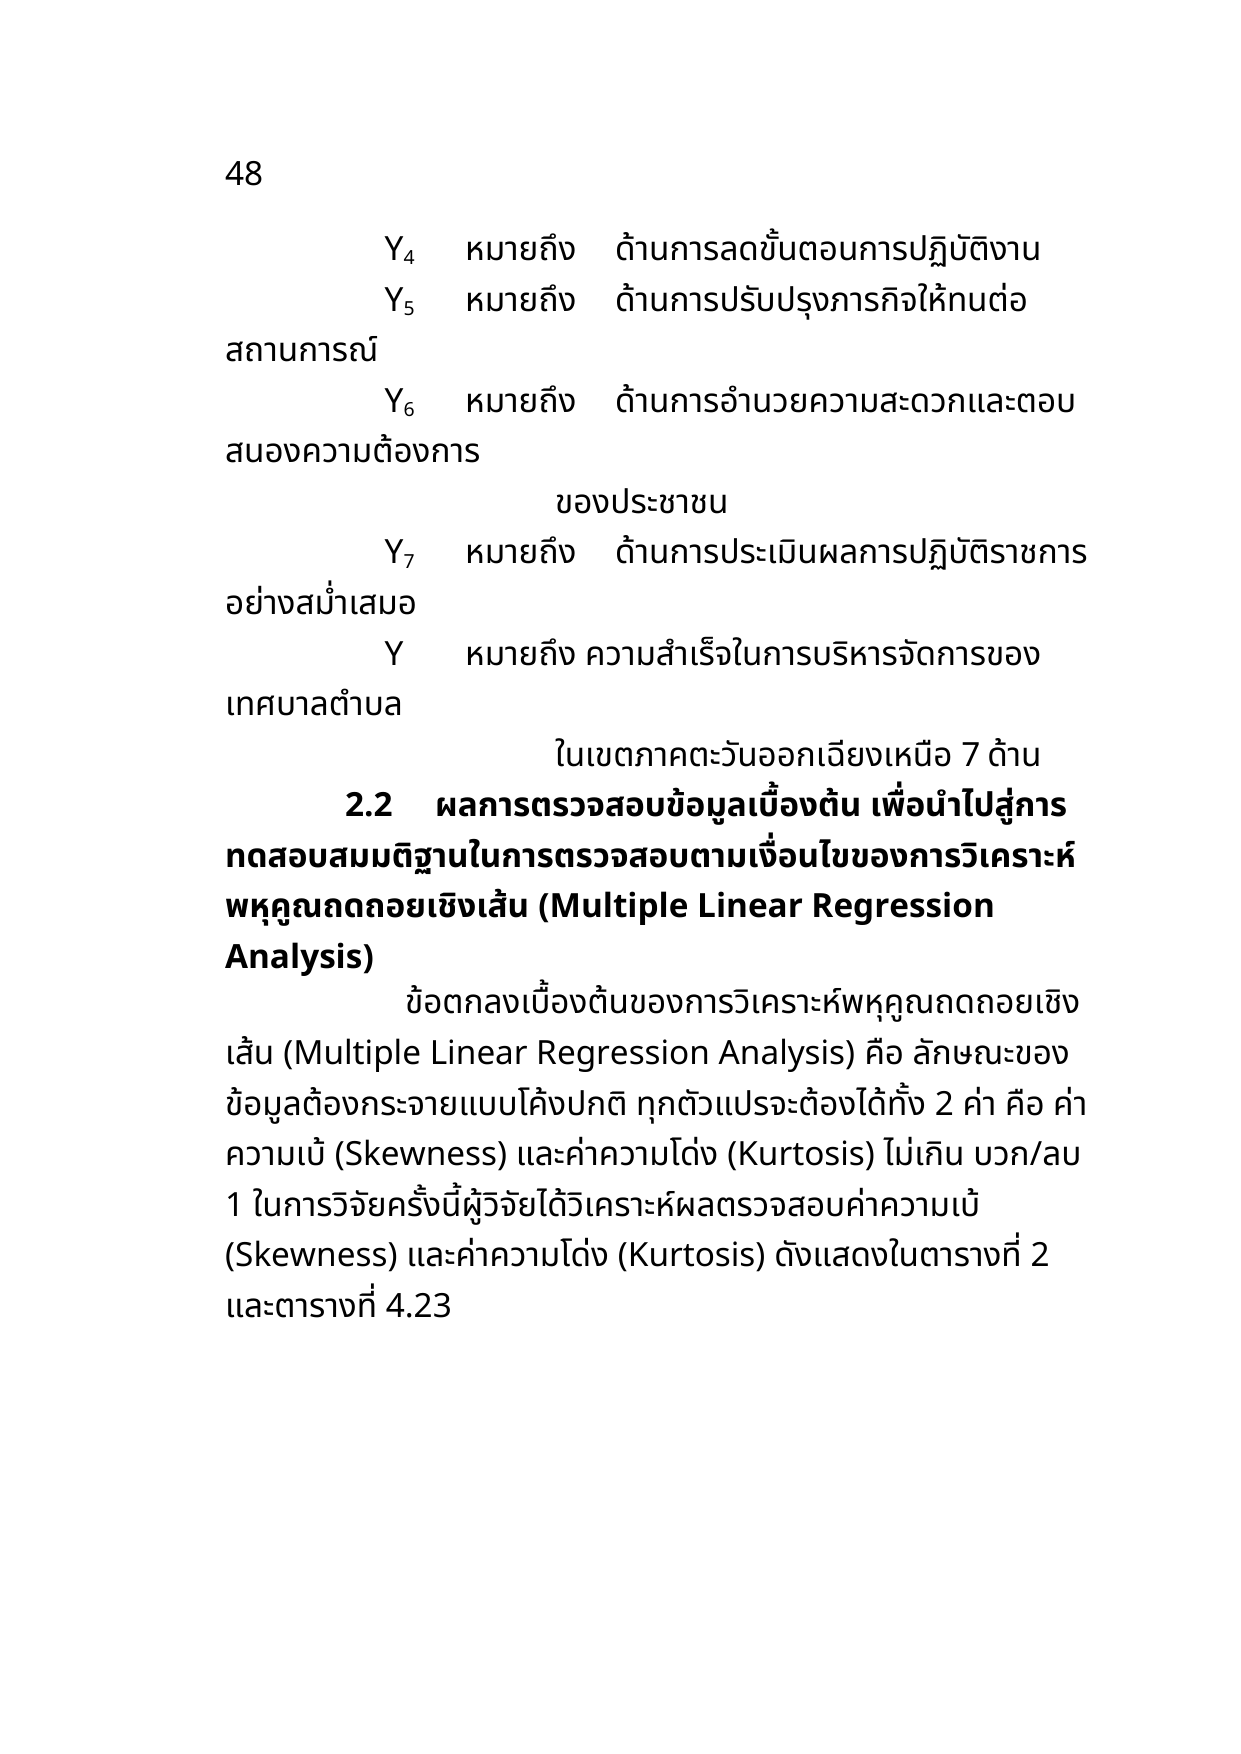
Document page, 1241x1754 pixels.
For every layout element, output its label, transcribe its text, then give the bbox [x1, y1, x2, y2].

text 2.2 ผลการตรวจสอบข้อมูลเบื้องต้น เพื่อนำไปสู่การทดสอบสมมติฐานในการตรวจสอบตามเงื่อนไขของการวิเคราะห์พหุคูณถดถอยเชิงเส้น (Multiple Linear Regression Analysis) [225, 781, 1090, 978]
text ข้อตกลงเบื้องต้นของการวิเคราะห์พหุคูณถดถอยเชิงเส้น (Multiple Linear Regression Analysis) คือ ลักษณะของข้อมูลต้องกระจายแบบโค้งปกติ ทุกตัวแปรจะต้องได้ทั้ง 2 ค่า คือ ค่าความเบ้ (Skewness) และค่าความโด่ง (Kurtosis) ไม่เกิน บวก/ลบ 1 ในการวิจัยครั้งนี้ผู้วิจัยได้วิเคราะห์ผลตรวจสอบค่าความเบ้ (Skewness) และค่าความโด่ง (Kurtosis) ดังแสดงในตารางที่ 2 และตารางที่ 4.23 [225, 978, 1090, 1332]
text Y6 หมายถึง ด้านการอำนวยความสะดวกและตอบสนองความต้องการ [225, 377, 1090, 478]
text ในเขตภาคตะวันออกเฉียงเหนือ 7ด้าน [225, 731, 1090, 781]
text Y4 หมายถึง ด้านการลดขั้นตอนการปฏิบัติงาน [225, 225, 1090, 276]
text Y หมายถึง ความสำเร็จในการบริหารจัดการของเทศบาลตำบล [225, 629, 1090, 731]
text Y7 หมายถึง ด้านการประเมินผลการปฏิบัติราชการอย่างสม่ำเสมอ [225, 528, 1090, 629]
text Y5 หมายถึง ด้านการปรับปรุงภารกิจให้ทนต่อสถานการณ์ [225, 276, 1090, 377]
text ของประชาชน [225, 478, 1090, 528]
